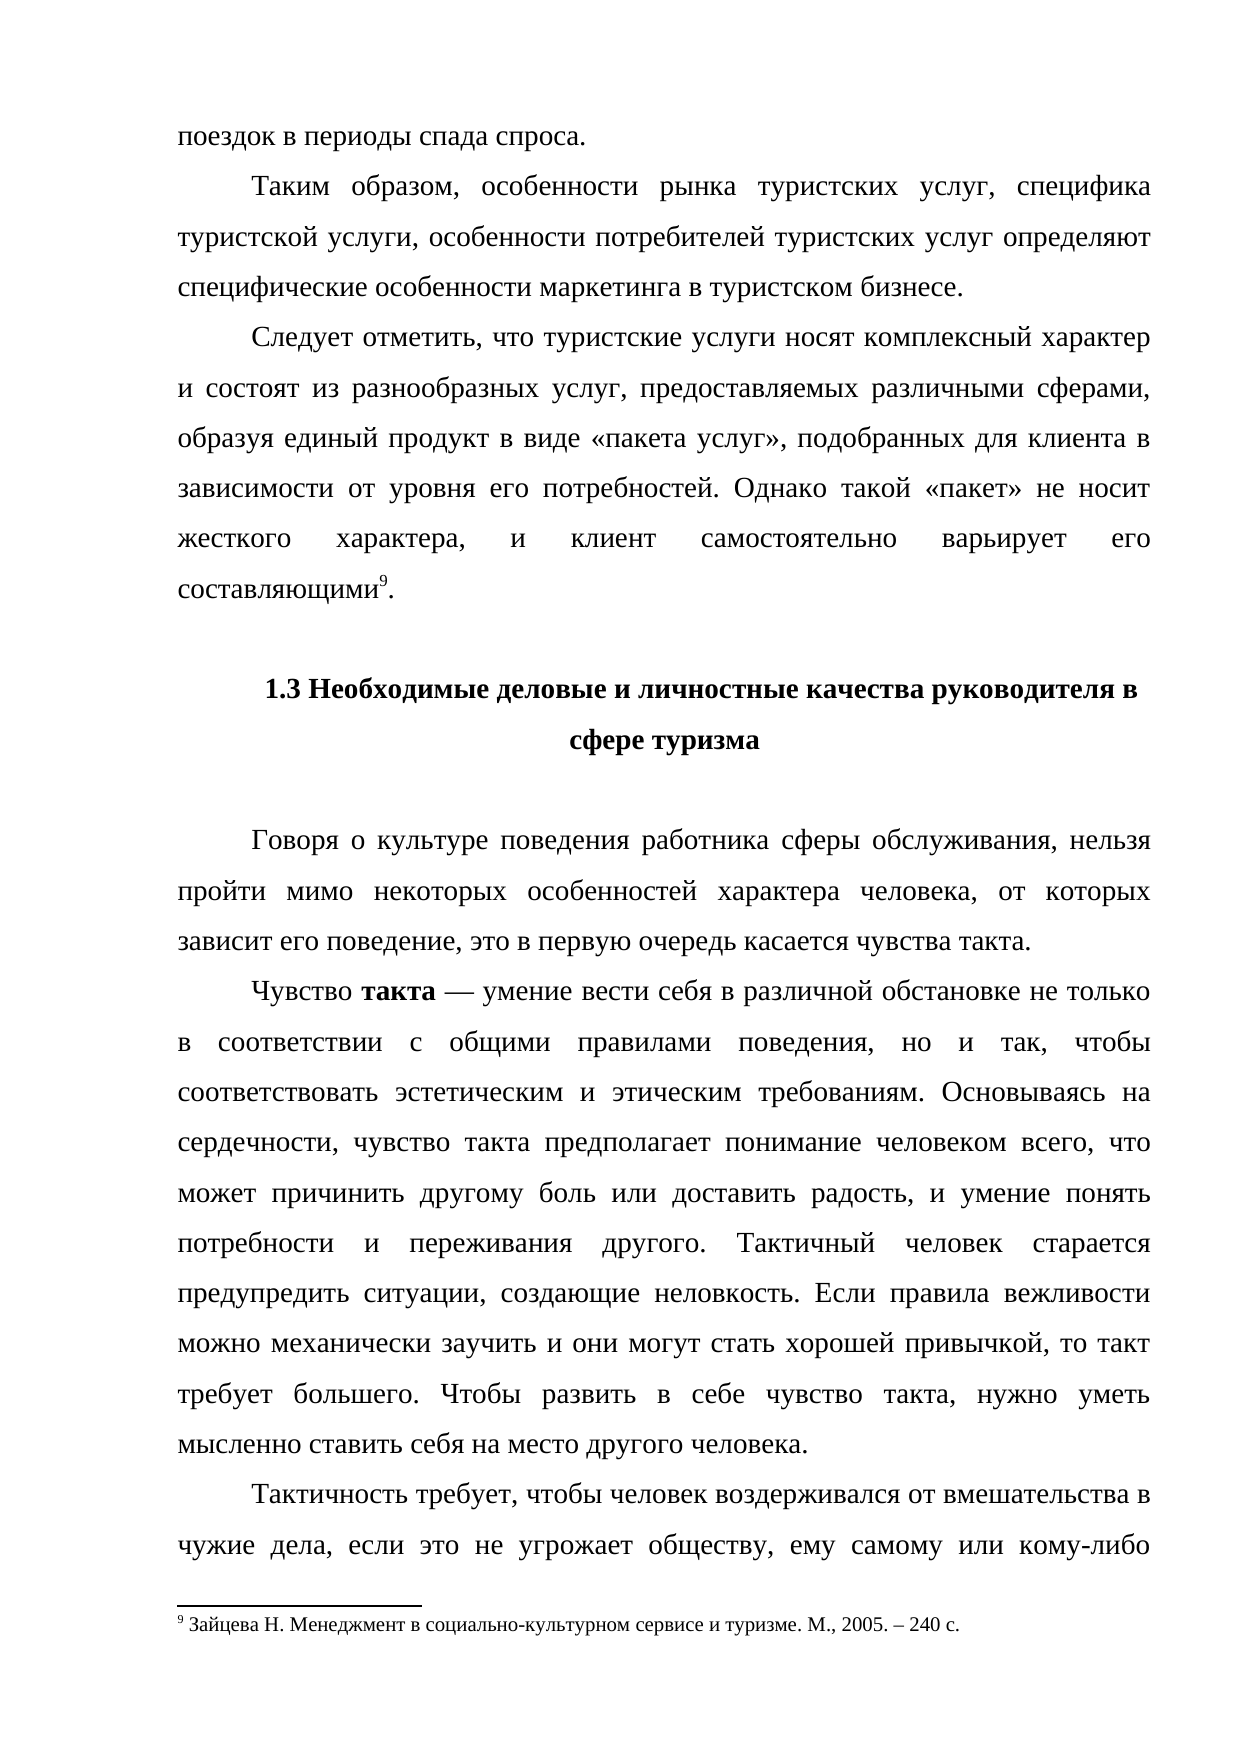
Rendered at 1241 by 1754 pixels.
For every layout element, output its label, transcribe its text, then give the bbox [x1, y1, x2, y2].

text 1.3 Необходимые деловые и личностные качества руководителя в сфере туризма [177, 672, 1152, 755]
text Чувство такта — умение вести себя в различной обстановке не только в соответствии с общими правилами поведения, но и так, чтобы соответствовать эстетическим и этическим требованиям. Основываясь на сердечности, чувство такта предполагает понимание человеком всего, что может причинить другому боль или доставить радость, и умение понять потребности и переживания другого. Тактичный человек старается предупредить ситуации, создающие неловкость. Если правила вежливости можно механически заучить и они могут стать хорошей привычкой, то такт требует большего. Чтобы развить в себе чувство такта, нужно уметь мысленно ставить себя на место другого человека. [177, 973, 1152, 1460]
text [177, 118, 1152, 152]
text Таким образом, особенности рынка туристских услуг, специфика туристской услуги, особенности потребителей туристских услуг определяют специфические особенности маркетинга в туристском бизнесе. [177, 168, 1152, 303]
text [177, 1477, 1152, 1560]
text Следует отметить, что туристские услуги носят комплексный характер и состоят из разнообразных услуг, предоставляемых различными сферами, образуя единый продукт в виде «пакета услуг», подобранных для клиента в зависимости от уровня его потребностей. Однако такой «пакет» не носит жесткого характера, и клиент самостоятельно варьирует его составляющими. [177, 319, 1152, 604]
text Говоря о культуре поведения работника сферы обслуживания, нельзя пройти мимо некоторых особенностей характера человека, от которых зависит его поведение, это в первую очередь касается чувства такта. [177, 822, 1152, 957]
